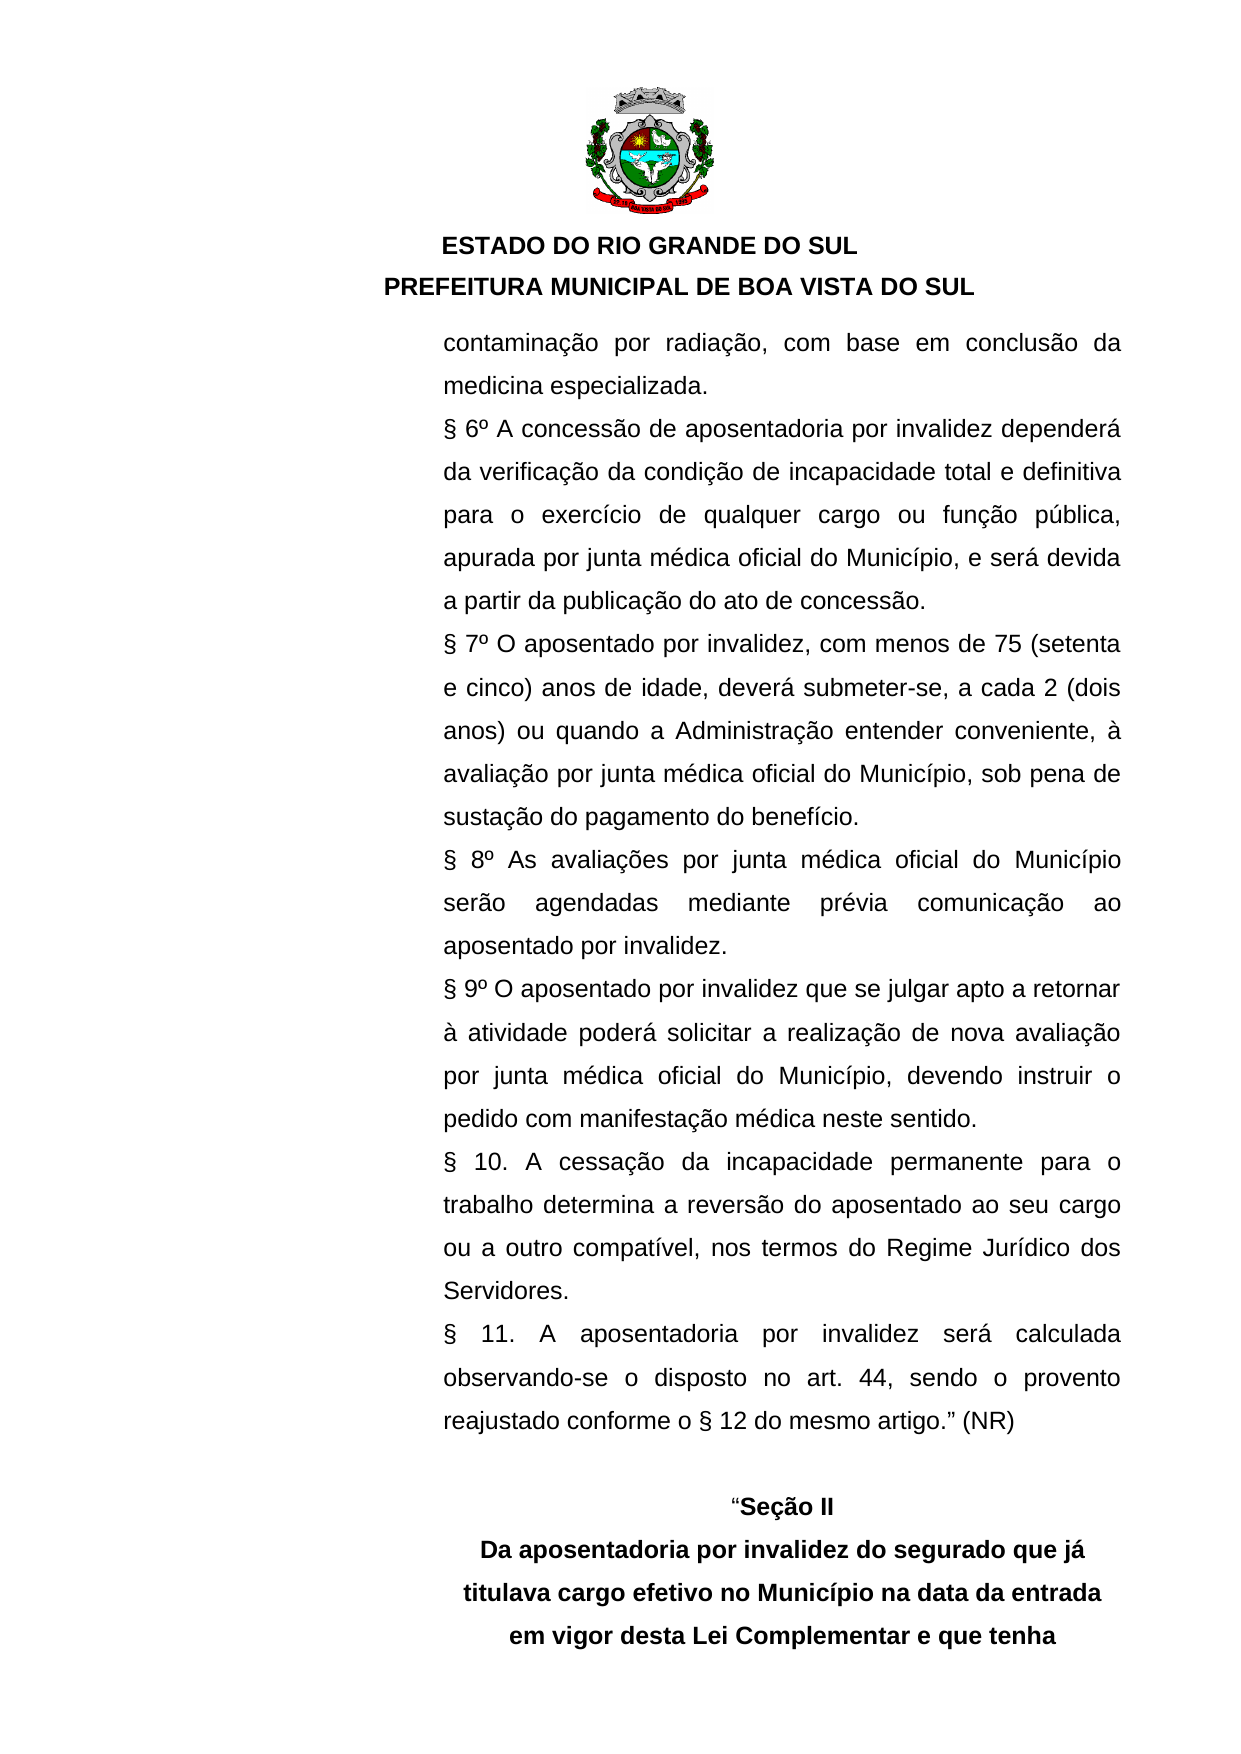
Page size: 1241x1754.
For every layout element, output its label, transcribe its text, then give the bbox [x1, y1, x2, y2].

text § 11. A aposentadoria por invalidez será calculada observando-se o disposto no art. 44, sendo o provento reajustado conforme o § 12 do mesmo artigo.” (NR) [443, 1319, 1122, 1434]
text § 6º A concessão de aposentadoria por invalidez dependerá da verificação da condição de incapacidade total e definitiva para o exercício de qualquer cargo ou função pública, apurada por junta médica oficial do Município, e será devida a partir da publicação do ato de concessão. [443, 414, 1122, 615]
text § 9º O aposentado por invalidez que se julgar apto a retornar à atividade poderá solicitar a realização de nova avaliação por junta médica oficial do Município, devendo instruir o pedido com manifestação médica neste sentido. [443, 974, 1122, 1132]
text § 8º As avaliações por junta médica oficial do Município serão agendadas mediante prévia comunicação ao aposentado por invalidez. [443, 845, 1122, 960]
picture [585, 87, 714, 214]
text § 10. A cessação da incapacidade permanente para o trabalho determina a reversão do aposentado ao seu cargo ou a outro compatível, nos termos do Regime Jurídico dos Servidores. [443, 1147, 1122, 1305]
text “Seção II [443, 1492, 1122, 1521]
text § 7º O aposentado por invalidez, com menos de 75 (setenta e cinco) anos de idade, deverá submeter-se, a cada 2 (dois anos) ou quando a Administração entender conveniente, à avaliação por junta médica oficial do Município, sob pena de sustação do pagamento do benefício. [443, 629, 1122, 831]
